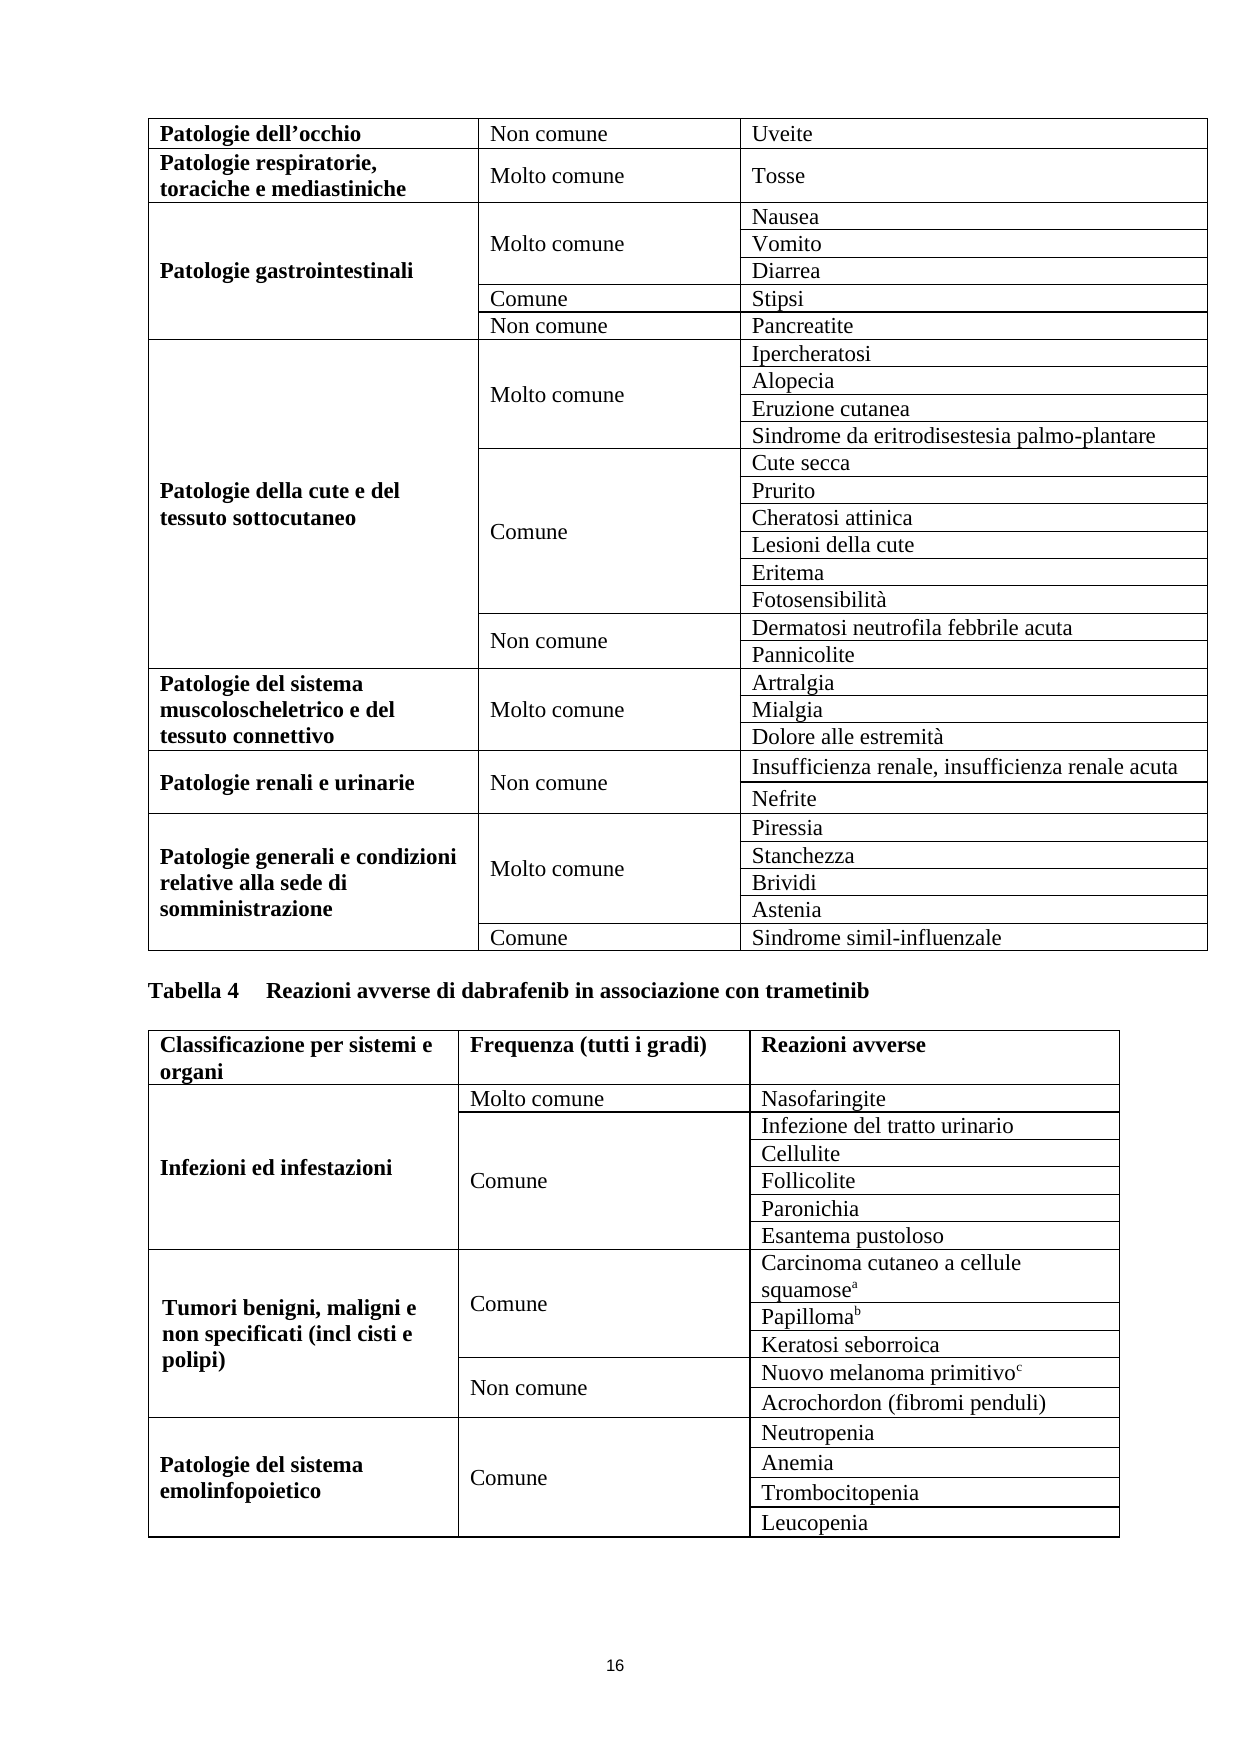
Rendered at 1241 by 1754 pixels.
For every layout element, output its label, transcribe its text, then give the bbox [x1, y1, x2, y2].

table_cell Stanchezza [741, 842, 1207, 868]
table_cell Molto comune [479, 814, 740, 923]
table_cell Comune [479, 449, 740, 613]
table_cell Comune [459, 1113, 749, 1248]
table_cell Papillomab [751, 1303, 1119, 1329]
table_cell Paronichia [751, 1195, 1119, 1221]
table_cell Stipsi [741, 285, 1207, 311]
table_cell Nausea [741, 203, 1207, 229]
table_cell Non comune [479, 119, 740, 148]
table_cell Neutropenia [751, 1418, 1119, 1447]
table_cell Non comune [479, 751, 740, 813]
table_cell Non comune [479, 614, 740, 667]
table_cell Acrochordon (fibromi penduli) [751, 1388, 1119, 1417]
table_cell Infezioni ed infestazioni [149, 1085, 458, 1248]
table_cell Lesioni della cute [741, 532, 1207, 558]
table_cell Tumori benigni, maligni e non specificati (incl cisti e polipi) [149, 1250, 458, 1417]
table_cell Comune [459, 1250, 749, 1357]
table_cell Carcinoma cutaneo a cellule squamosea [751, 1250, 1119, 1302]
table_header Frequenza (tutti i gradi) [459, 1031, 749, 1084]
table_cell Comune [479, 924, 740, 950]
table_cell Keratosi seborroica [751, 1331, 1119, 1357]
table_cell Uveite [741, 119, 1207, 148]
table_cell Leucopenia [751, 1508, 1119, 1536]
table_cell Sindrome simil-influenzale [741, 924, 1207, 950]
table_cell Nefrite [741, 783, 1207, 813]
table_cell Non comune [479, 313, 740, 339]
table_cell Patologie del sistema muscoloscheletrico e del tessuto connettivo [149, 669, 478, 750]
table_cell Sindrome da eritrodisestesia palmo-plantare [741, 422, 1207, 448]
table_cell Brividi [741, 869, 1207, 895]
table_cell Alopecia [741, 367, 1207, 393]
table_cell Anemia [751, 1448, 1119, 1477]
table_cell Piressia [741, 814, 1207, 841]
table_cell Patologie generali e condizioni relative alla sede di somministrazione [149, 814, 478, 950]
table_cell Comune [479, 285, 740, 311]
table_cell Dolore alle estremità [741, 723, 1207, 750]
table_cell Pannicolite [741, 641, 1207, 667]
table_cell Fotosensibilità [741, 586, 1207, 613]
table_header Classificazione per sistemi e organi [149, 1031, 458, 1084]
text Tabella 4 Reazioni avverse di dabrafenib in associazione con trametinib [148, 978, 1092, 1004]
table_cell Prurito [741, 477, 1207, 503]
table_cell Patologie renali e urinarie [149, 751, 478, 813]
table_cell Dermatosi neutrofila febbrile acuta [741, 614, 1207, 640]
table_cell Tosse [741, 149, 1207, 202]
table_cell Artralgia [741, 669, 1207, 695]
table_cell Patologie della cute e del tessuto sottocutaneo [149, 340, 478, 667]
table_cell Cellulite [751, 1140, 1119, 1166]
table_cell Mialgia [741, 696, 1207, 722]
table_cell Patologie respiratorie, toraciche e mediastiniche [149, 149, 478, 202]
table_cell Infezione del tratto urinario [751, 1113, 1119, 1139]
table_cell Patologie gastrointestinali [149, 203, 478, 339]
table_cell Eritema [741, 559, 1207, 585]
table_cell Molto comune [479, 149, 740, 202]
table_cell Patologie dell’occhio [149, 119, 478, 148]
table_cell Molto comune [479, 340, 740, 448]
table_cell Non comune [459, 1358, 749, 1417]
table_cell Cheratosi attinica [741, 504, 1207, 531]
table_cell Molto comune [459, 1085, 749, 1111]
table_cell Patologie del sistema emolinfopoietico [149, 1418, 458, 1536]
table_cell Comune [459, 1418, 749, 1536]
table_cell Diarrea [741, 258, 1207, 284]
table_header Reazioni avverse [751, 1031, 1119, 1084]
table_cell Cute secca [741, 449, 1207, 476]
table_cell Vomito [741, 230, 1207, 257]
table_cell Esantema pustoloso [751, 1222, 1119, 1248]
table_cell Ipercheratosi [741, 340, 1207, 366]
table_cell Insufficienza renale, insufficienza renale acuta [741, 751, 1207, 781]
table_cell Pancreatite [741, 313, 1207, 339]
table_cell Follicolite [751, 1167, 1119, 1194]
table_cell Molto comune [479, 203, 740, 284]
table_cell Astenia [741, 896, 1207, 923]
table_cell Molto comune [479, 669, 740, 750]
table_cell Eruzione cutanea [741, 395, 1207, 421]
table_cell Trombocitopenia [751, 1478, 1119, 1506]
table_cell Nasofaringite [751, 1085, 1119, 1111]
table_cell Nuovo melanoma primitivoc [751, 1358, 1119, 1387]
